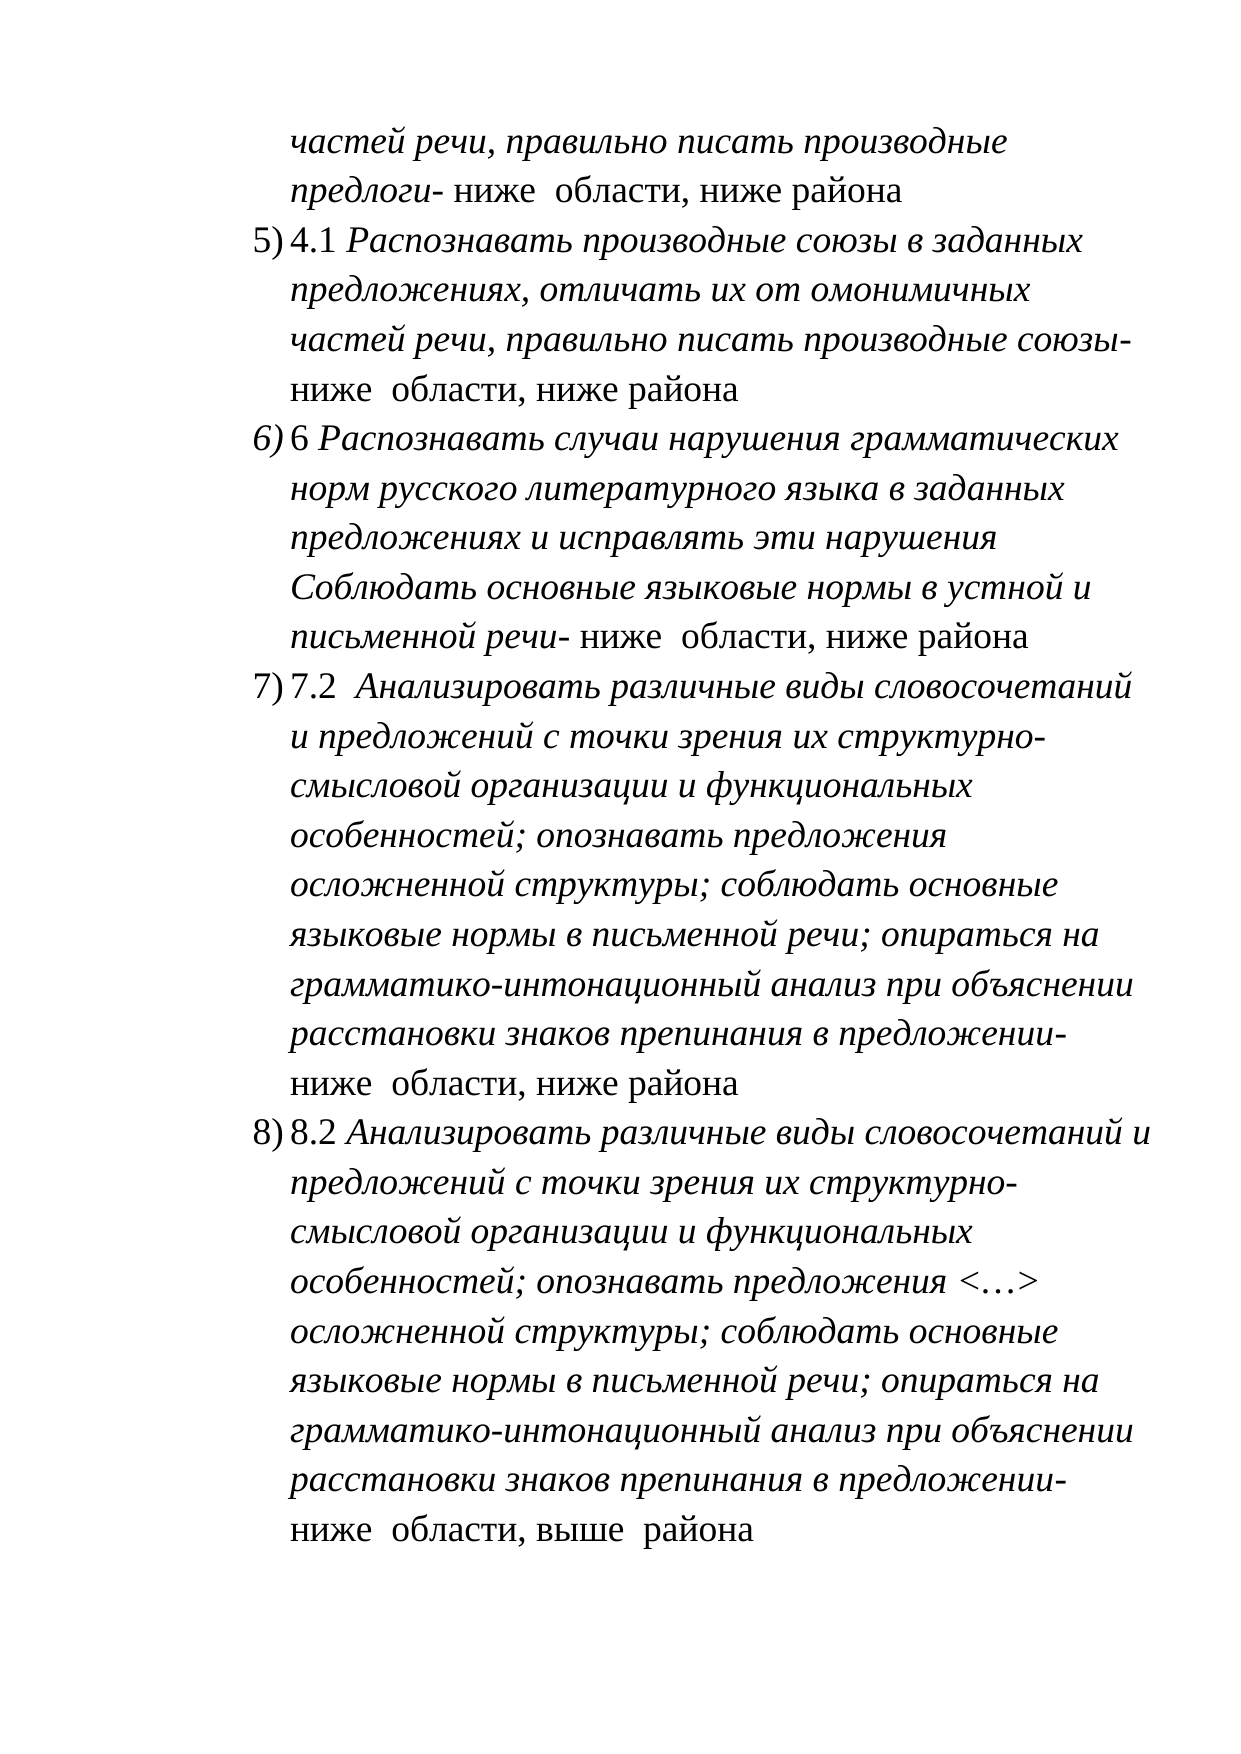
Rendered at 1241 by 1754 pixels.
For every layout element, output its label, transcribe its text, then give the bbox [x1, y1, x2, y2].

list 8.2 Анализировать различные виды словосочетаний и предложений с точки зрения их структурно-смысловой организации и функциональных особенностей; опознавать предложения <…> осложненной структуры; соблюдать основные языковые нормы в письменной речи; опираться на грамматико-интонационный анализ при объяснении расстановки знаков препинания в предложении- ниже области, выше района [252, 1110, 1152, 1549]
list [252, 118, 1152, 211]
list 4.1 Распознавать производные союзы в заданных предложениях, отличать их от омонимичных частей речи, правильно писать производные союзы- ниже области, ниже района [252, 217, 1152, 409]
list 6 Распознавать случаи нарушения грамматических норм русского литературного языка в заданных предложениях и исправлять эти нарушения [252, 416, 1152, 558]
list Соблюдать основные языковые нормы в устной и письменной речи- ниже области, ниже района [290, 564, 1152, 657]
list 7.2 Анализировать различные виды словосочетаний и предложений с точки зрения их структурно-смысловой организации и функциональных особенностей; опознавать предложения осложненной структуры; соблюдать основные языковые нормы в письменной речи; опираться на грамматико-интонационный анализ при объяснении расстановки знаков препинания в предложении- ниже области, ниже района [252, 663, 1152, 1103]
